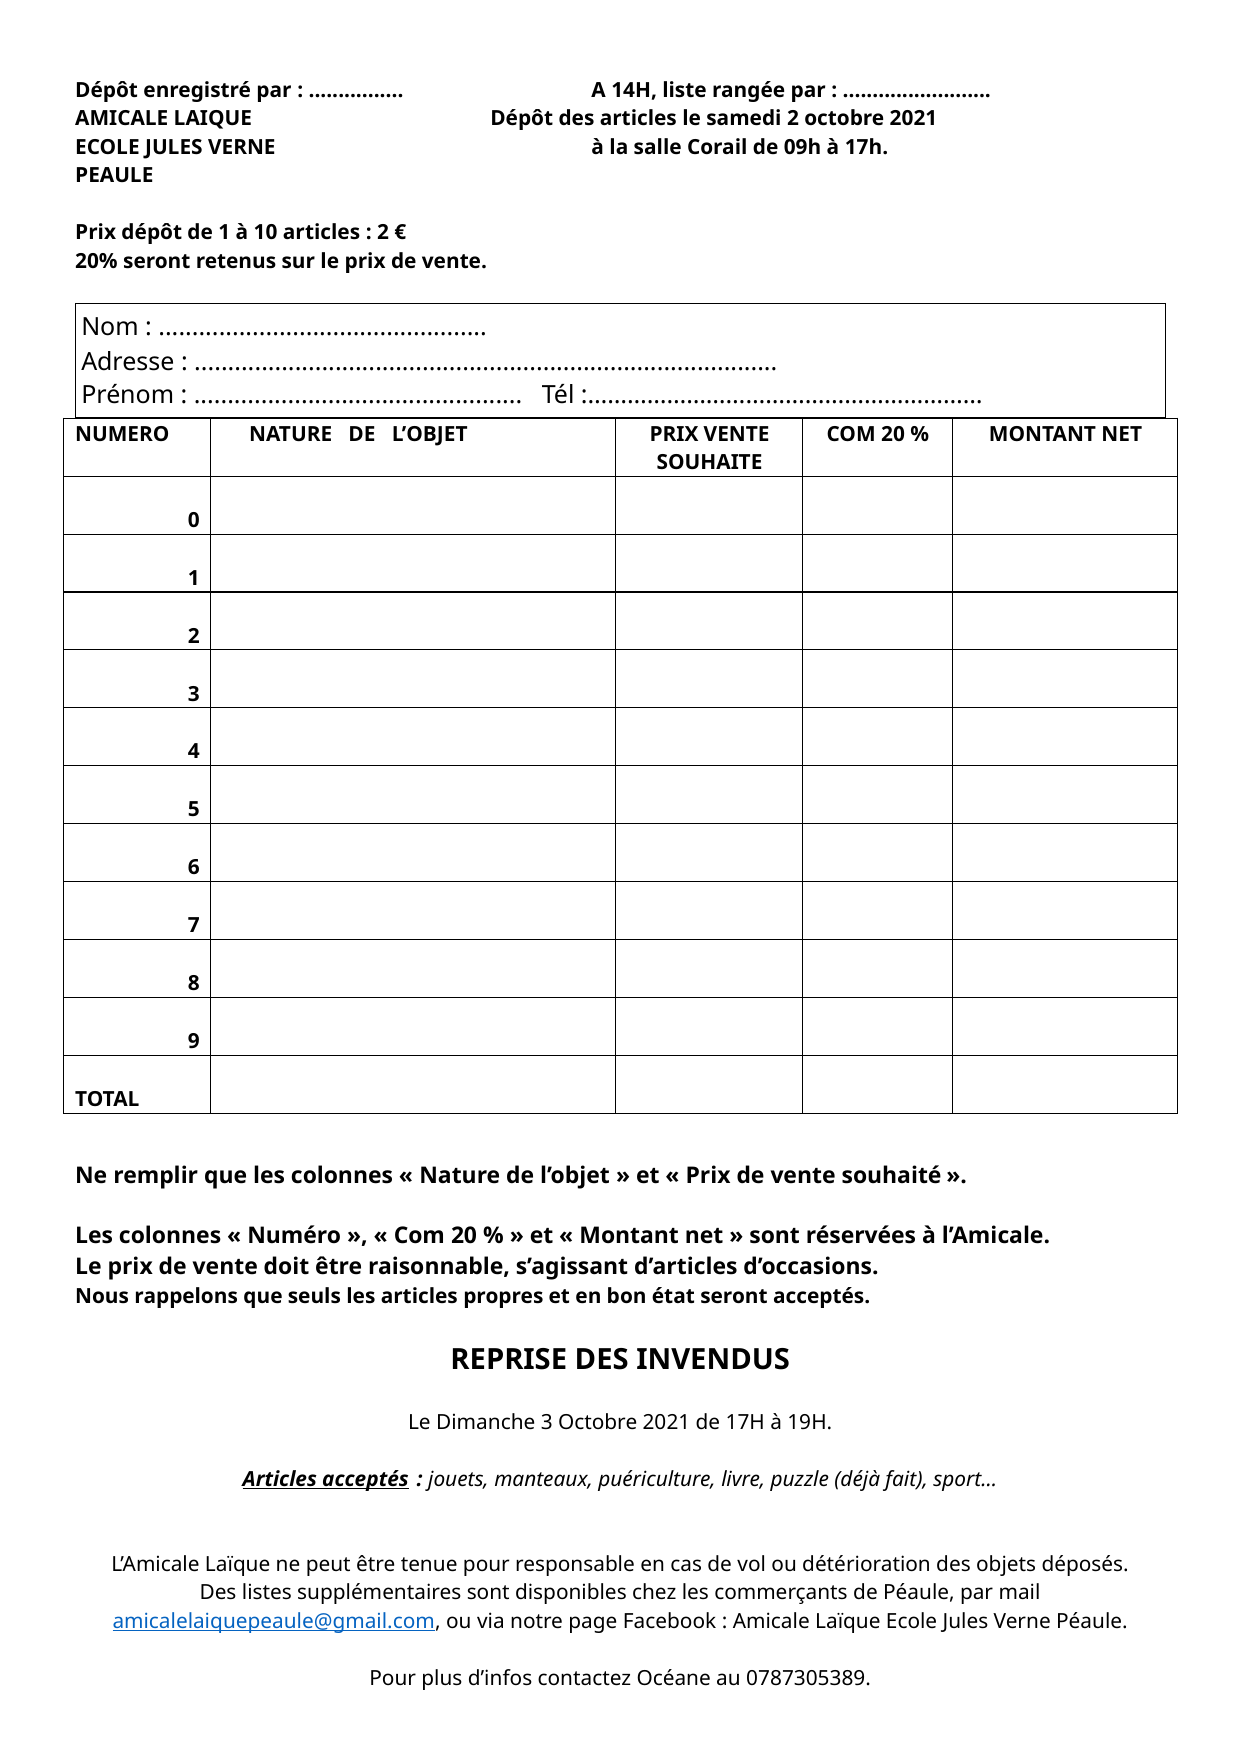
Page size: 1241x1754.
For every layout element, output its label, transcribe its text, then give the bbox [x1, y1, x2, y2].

text Nous rappelons que seuls les articles propres et en bon état seront acceptés. [75, 1281, 1165, 1310]
text Les colonnes « Numéro », « Com 20 % » et « Montant net » sont réservées à l’Amicale. [75, 1219, 1165, 1250]
text Articles acceptés : jouets, manteaux, puériculture, livre, puzzle (déjà fait), sport... [75, 1464, 1165, 1492]
text ECOLE JULES VERNE à la salle Corail de 09h à 17h. [75, 132, 1165, 160]
text Le Dimanche 3 Octobre 2021 de 17H à 19H. [75, 1407, 1165, 1435]
text PEAULE [75, 160, 1165, 189]
text AMICALE LAIQUE Dépôt des articles le samedi 2 octobre 2021 [75, 103, 1165, 132]
text L’Amicale Laïque ne peut être tenue pour responsable en cas de vol ou détérioration des objets déposés. [75, 1549, 1165, 1577]
text REPRISE DES INVENDUS [75, 1338, 1165, 1378]
table_header Nom : ................................................. Adresse : ....................................................................................... Prénom : ................................................. Tél :…………………………………………………… [76, 304, 1165, 417]
text 20% seront retenus sur le prix de vente. [75, 246, 1165, 274]
text Dépôt enregistré par : ................ A 14H, liste rangée par : ......................... [75, 75, 1165, 103]
text Des listes supplémentaires sont disponibles chez les commerçants de Péaule, par mail amicalelaiquepeaule@gmail.com, ou via notre page Facebook : Amicale Laïque Ecole Jules Verne Péaule. [75, 1577, 1165, 1634]
text Pour plus d’infos contactez Océane au 0787305389. [75, 1663, 1165, 1691]
text Ne remplir que les colonnes « Nature de l’objet » et « Prix de vente souhaité ». [75, 1159, 1165, 1190]
text Prix dépôt de 1 à 10 articles : 2 € [75, 217, 1165, 246]
text Le prix de vente doit être raisonnable, s’agissant d’articles d’occasions. [75, 1250, 1165, 1281]
